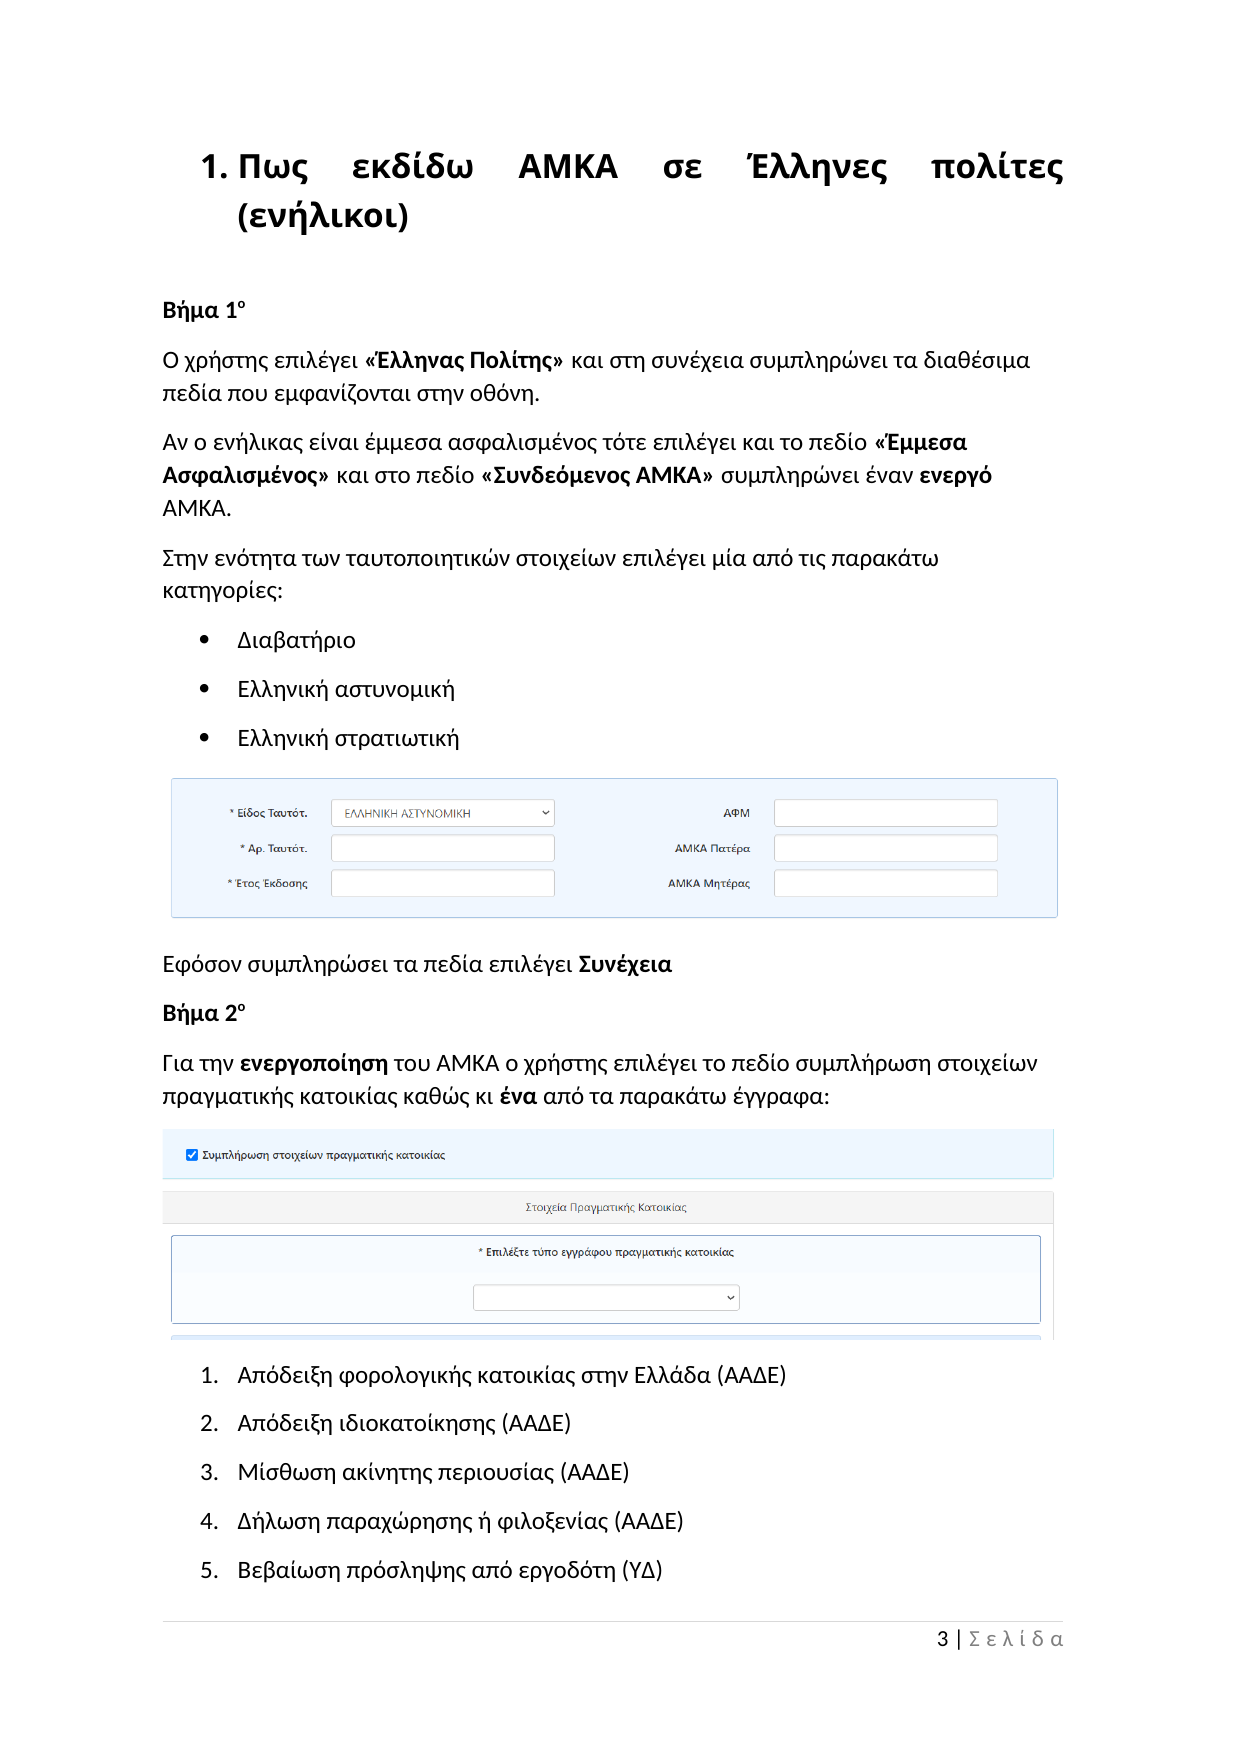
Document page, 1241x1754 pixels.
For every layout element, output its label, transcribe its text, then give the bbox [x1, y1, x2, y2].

list Απόδειξη ιδιοκατοίκησης (ΑΑΔΕ) [200, 1407, 1063, 1438]
list Ελληνική αστυνομική [200, 673, 1063, 703]
list Μίσθωση ακίνητης περιουσίας (ΑΑΔΕ) [200, 1456, 1063, 1487]
text Βήμα 2ο [162, 997, 1063, 1028]
picture [162, 770, 1064, 929]
text Αν ο ενήλικας είναι έμμεσα ασφαλισμένος τότε επιλέγει και το πεδίο «Έμμεσα Ασφαλισμένος» και στο πεδίο «Συνδεόμενος ΑΜΚΑ» συμπληρώνει έναν ενεργό ΑΜΚΑ. [162, 426, 1063, 523]
list Δήλωση παραχώρησης ή φιλοξενίας (ΑΑΔΕ) [200, 1505, 1063, 1536]
text Βήμα 1ο [162, 294, 1063, 325]
text Εφόσον συμπληρώσει τα πεδία επιλέγει Συνέχεια [162, 948, 1063, 978]
text Ο χρήστης επιλέγει «Έλληνας Πολίτης» και στη συνέχεια συμπληρώνει τα διαθέσιμα πεδία που εμφανίζονται στην οθόνη. [162, 344, 1063, 407]
subtitle Πως εκδίδω ΑΜΚΑ σε Έλληνες πολίτες (ενήλικοι) [200, 143, 1063, 237]
text Για την ενεργοποίηση του ΑΜΚΑ ο χρήστης επιλέγει το πεδίο συμπλήρωση στοιχείων πραγματικής κατοικίας καθώς κι ένα από τα παρακάτω έγγραφα: [162, 1047, 1063, 1110]
list Βεβαίωση πρόσληψης από εργοδότη (ΥΔ) [200, 1554, 1063, 1584]
list Διαβατήριο [200, 624, 1063, 655]
list Ελληνική στρατιωτική [200, 722, 1063, 752]
list Απόδειξη φορολογικής κατοικίας στην Ελλάδα (ΑΑΔΕ) [200, 1359, 1063, 1389]
picture [162, 1129, 1064, 1340]
text Στην ενότητα των ταυτοποιητικών στοιχείων επιλέγει μία από τις παρακάτω κατηγορίες: [162, 542, 1063, 605]
